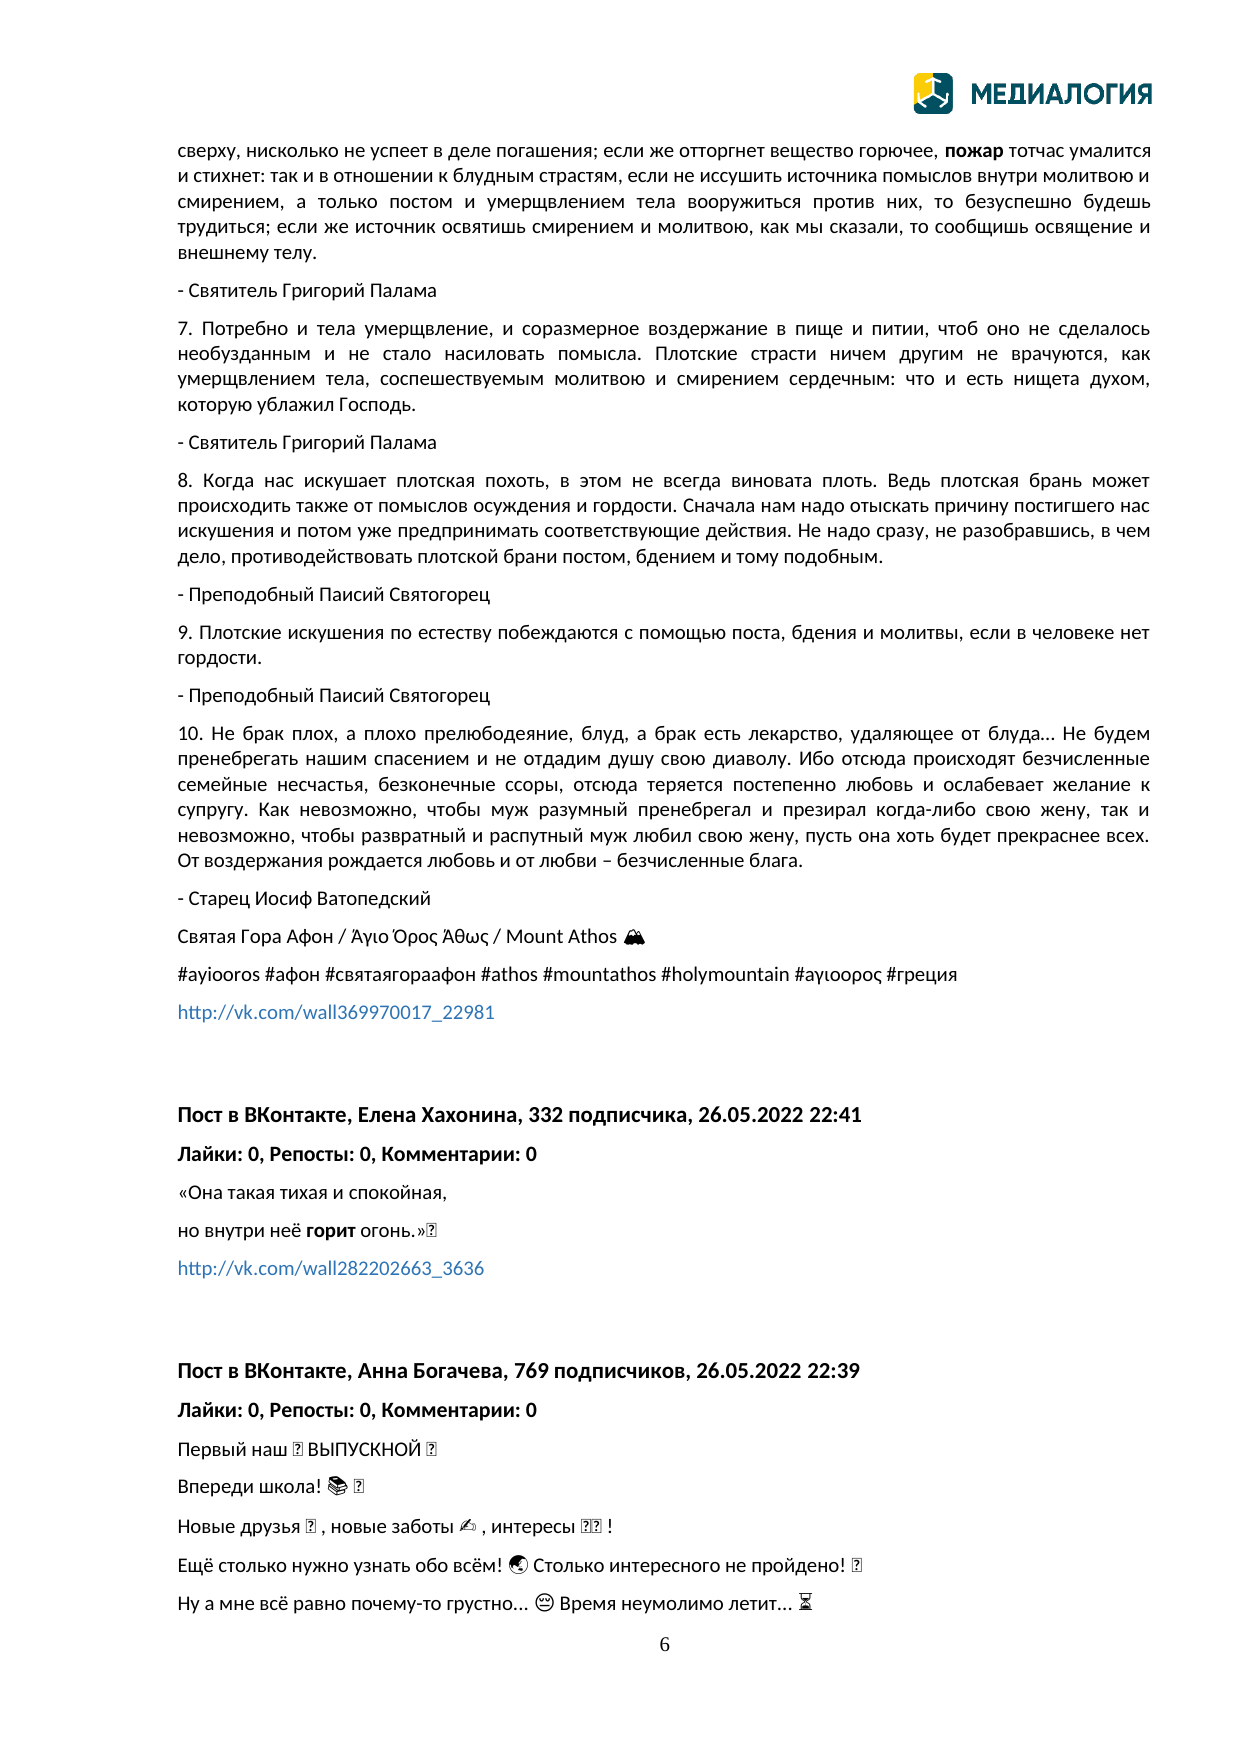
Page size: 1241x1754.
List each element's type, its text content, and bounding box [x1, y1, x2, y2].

text - Святитель Григорий Палама [177, 429, 1152, 454]
text Ну а мне всё равно почему-то грустно... 😔 Время неумолимо летит... ⏳ [177, 1590, 1152, 1616]
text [177, 137, 1152, 264]
text Лайки: 0, Репосты: 0, Комментарии: 0 [177, 1397, 1152, 1423]
text Лайки: 0, Репосты: 0, Комментарии: 0 [177, 1140, 1152, 1167]
text - Святитель Григорий Палама [177, 277, 1152, 302]
text «Она такая тихая и спокойная, [177, 1179, 1152, 1205]
picture [913, 73, 1152, 114]
text http://vk.com/wall282202663_3636 [177, 1255, 1152, 1281]
text Ещё столько нужно узнать обо всём! 🌏 Столько интересного не пройдено! 👣 [177, 1552, 1152, 1578]
text #ayiooros #афон #святаягораафон #athos #mountathos #holymountain #aγιοoρος #греция [177, 961, 1152, 986]
text 7. Потребно и тела умерщвление, и соразмерное воздержание в пище и питии, чтоб оно не сделалось необузданным и не стало насиловать помысла. Плотские страсти ничем другим не врачуются, как умерщвлением тела, соспешествуемым молитвою и смирением сердечным: что и есть нищета духом, которую ублажил Господь. [177, 315, 1152, 416]
text http://vk.com/wall369970017_22981 [177, 999, 1152, 1024]
text Новые друзья 👭 , новые заботы ✍ , интересы 💅💃 ! [177, 1512, 1152, 1540]
text Пост в ВКонтакте, Анна Богачева, 769 подписчиков, 26.05.2022 22:39 [177, 1356, 1152, 1384]
text Первый наш 🎊 ВЫПУСКНОЙ 🎊 [177, 1436, 1152, 1461]
text Святая Гора Афон / Άγιο Όρος Άθως / Mount Athos 🏔 [177, 923, 1152, 948]
text Впереди школа! 📚 🔔 [177, 1474, 1152, 1499]
text Пост в ВКонтакте, Елена Хахонина, 332 подписчика, 26.05.2022 22:41 [177, 1100, 1152, 1128]
text 10. Не брак плох, а плохо прелюбодеяние, блуд, а брак есть лекарство, удаляющее от блуда… Не будем пренебрегать нашим спасением и не отдадим душу свою диаволу. Ибо отсюда происходят безчисленные семейные несчастья, безконечные ссоры, отсюда теряется постепенно любовь и ослабевает желание к супругу. Как невозможно, чтобы муж разумный пренебрегал и презирал когда-либо свою жену, так и невозможно, чтобы развратный и распутный муж любил свою жену, пусть она хоть будет прекраснее всех. От воздержания рождается любовь и от любви – безчисленные блага. [177, 720, 1152, 873]
text - Старец Иосиф Ватопедский [177, 885, 1152, 911]
text 8. Когда нас искушает плотская похоть, в этом не всегда виновата плоть. Ведь плотская брань может происходить также от помыслов осуждения и гордости. Сначала нам надо отыскать причину постигшего нас искушения и потом уже предпринимать соответствующие действия. Не надо сразу, не разобравшись, в чем дело, противодействовать плотской брани постом, бдением и тому подобным. [177, 467, 1152, 568]
text - Преподобный Паисий Святогорец [177, 682, 1152, 708]
text но внутри неё горит огонь.»🥀 [177, 1217, 1152, 1243]
text 9. Плотские искушения по естеству побеждаются с помощью поста, бдения и молитвы, если в человеке нет гордости. [177, 619, 1152, 670]
text - Преподобный Паисий Святогорец [177, 581, 1152, 606]
